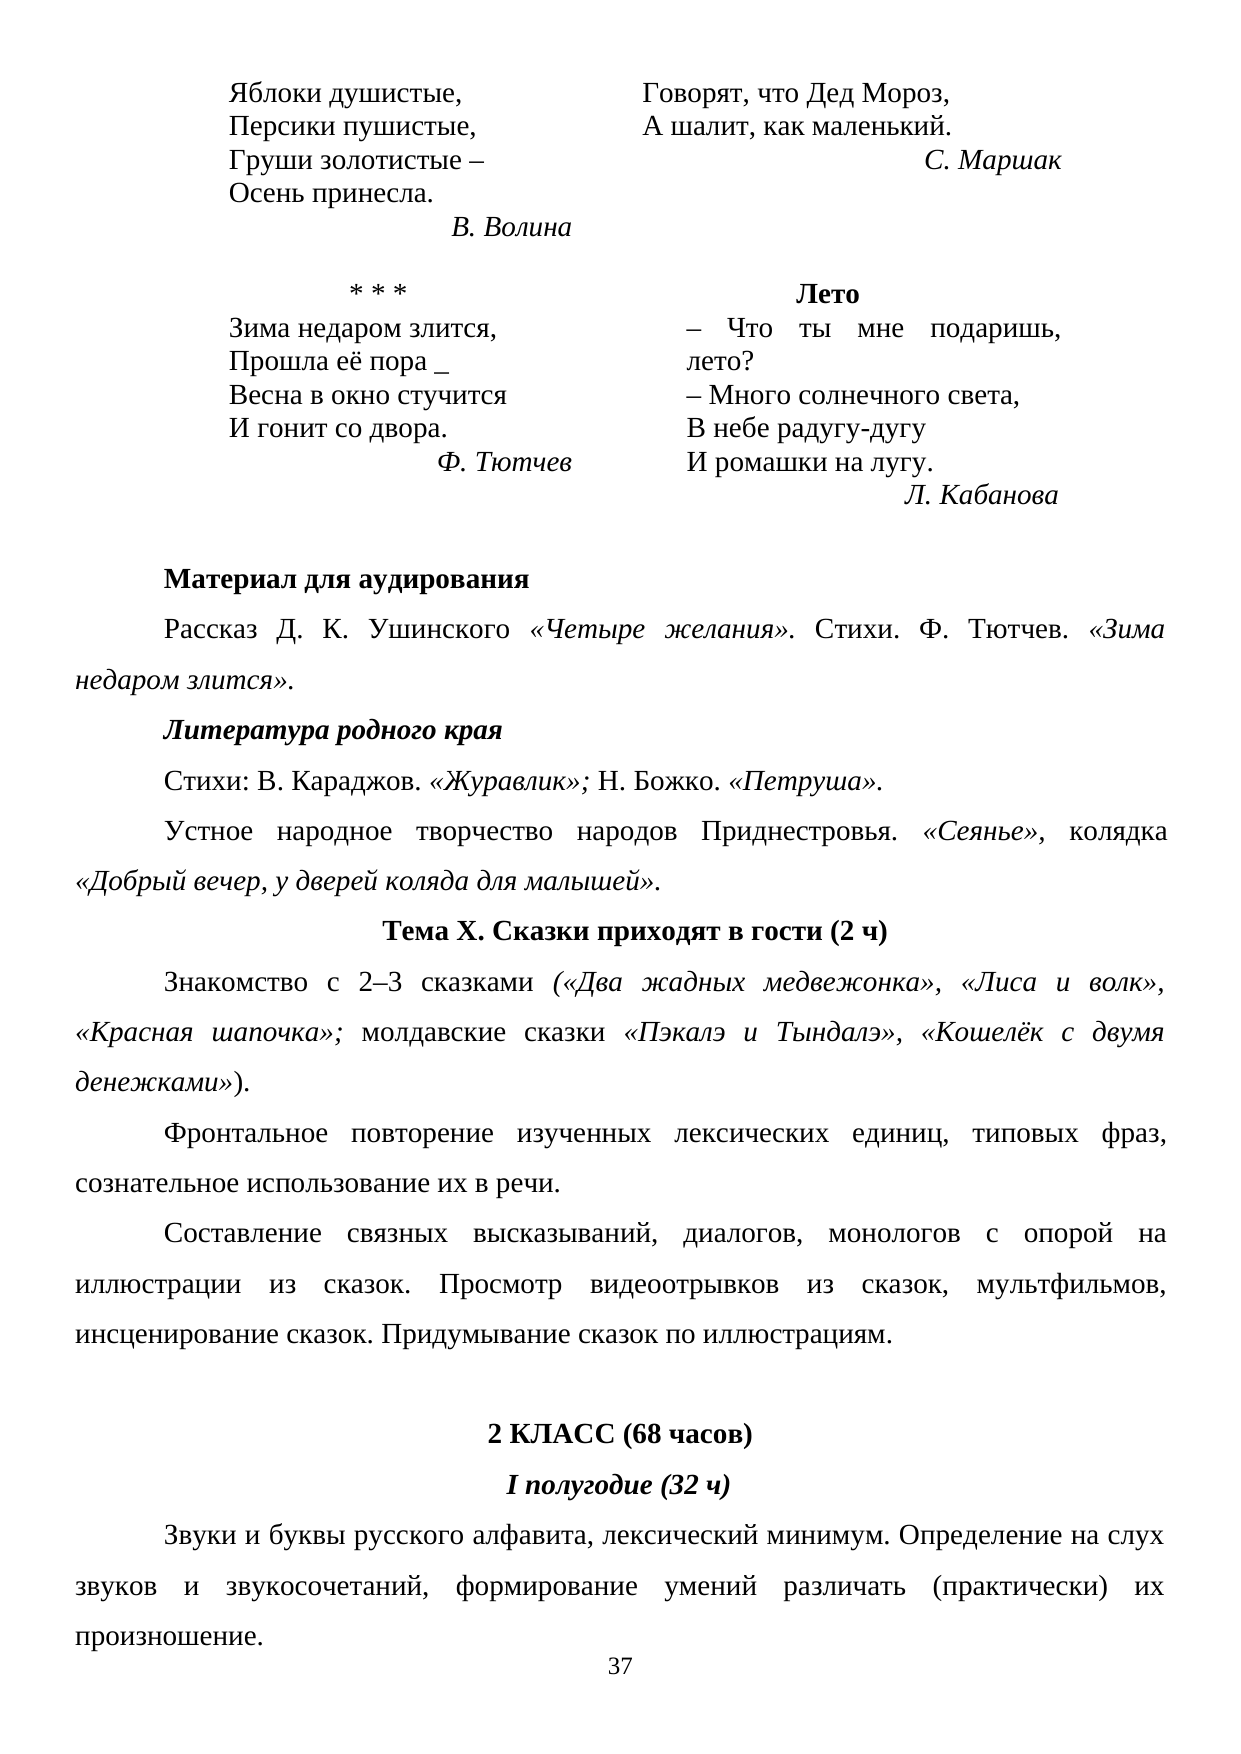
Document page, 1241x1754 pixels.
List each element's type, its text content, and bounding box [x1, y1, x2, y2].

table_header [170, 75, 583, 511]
text 2 КЛАСС (68 часов) [75, 1417, 1165, 1450]
text Стихи: В. Караджов. «Журавлик»; Н. Божко. «Петруша». [75, 763, 1168, 796]
text Фронтальное повторение изученных лексических единиц, типовых фраз, сознательное использование их в речи. [75, 1115, 1168, 1199]
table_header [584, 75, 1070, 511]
text Знакомство с 2–3 сказками («Два жадных медвежонка», «Лиса и волк», «Красная шапочка»; молдавские сказки «Пэкалэ и Тындалэ», «Кошелёк с двумя денежками»). [75, 964, 1168, 1098]
text Рассказ Д. К. Ушинского «Четыре желания». Стихи. Ф. Тютчев. «Зима недаром злится». [75, 612, 1168, 696]
text Составление связных высказываний, диалогов, монологов с опорой на иллюстрации из сказок. Просмотр видеоотрывков из сказок, мультфильмов, инсценирование сказок. Придумывание сказок по иллюстрациям. [75, 1215, 1168, 1349]
text Материал для аудирования [75, 561, 1195, 595]
text Устное народное творчество народов Приднестровья. «Сеянье», колядка «Добрый вечер, у дверей коляда для малышей». [75, 813, 1168, 897]
text I полугодие (32 ч) [75, 1467, 1165, 1501]
text Звуки и буквы русского алфавита, лексический минимум. Определение на слух звуков и звукосочетаний, формирование умений различать (практически) их произношение. [75, 1517, 1165, 1651]
text Тема X. Сказки приходят в гости (2 ч) [75, 913, 1195, 947]
text Литература родного края [75, 712, 1168, 746]
